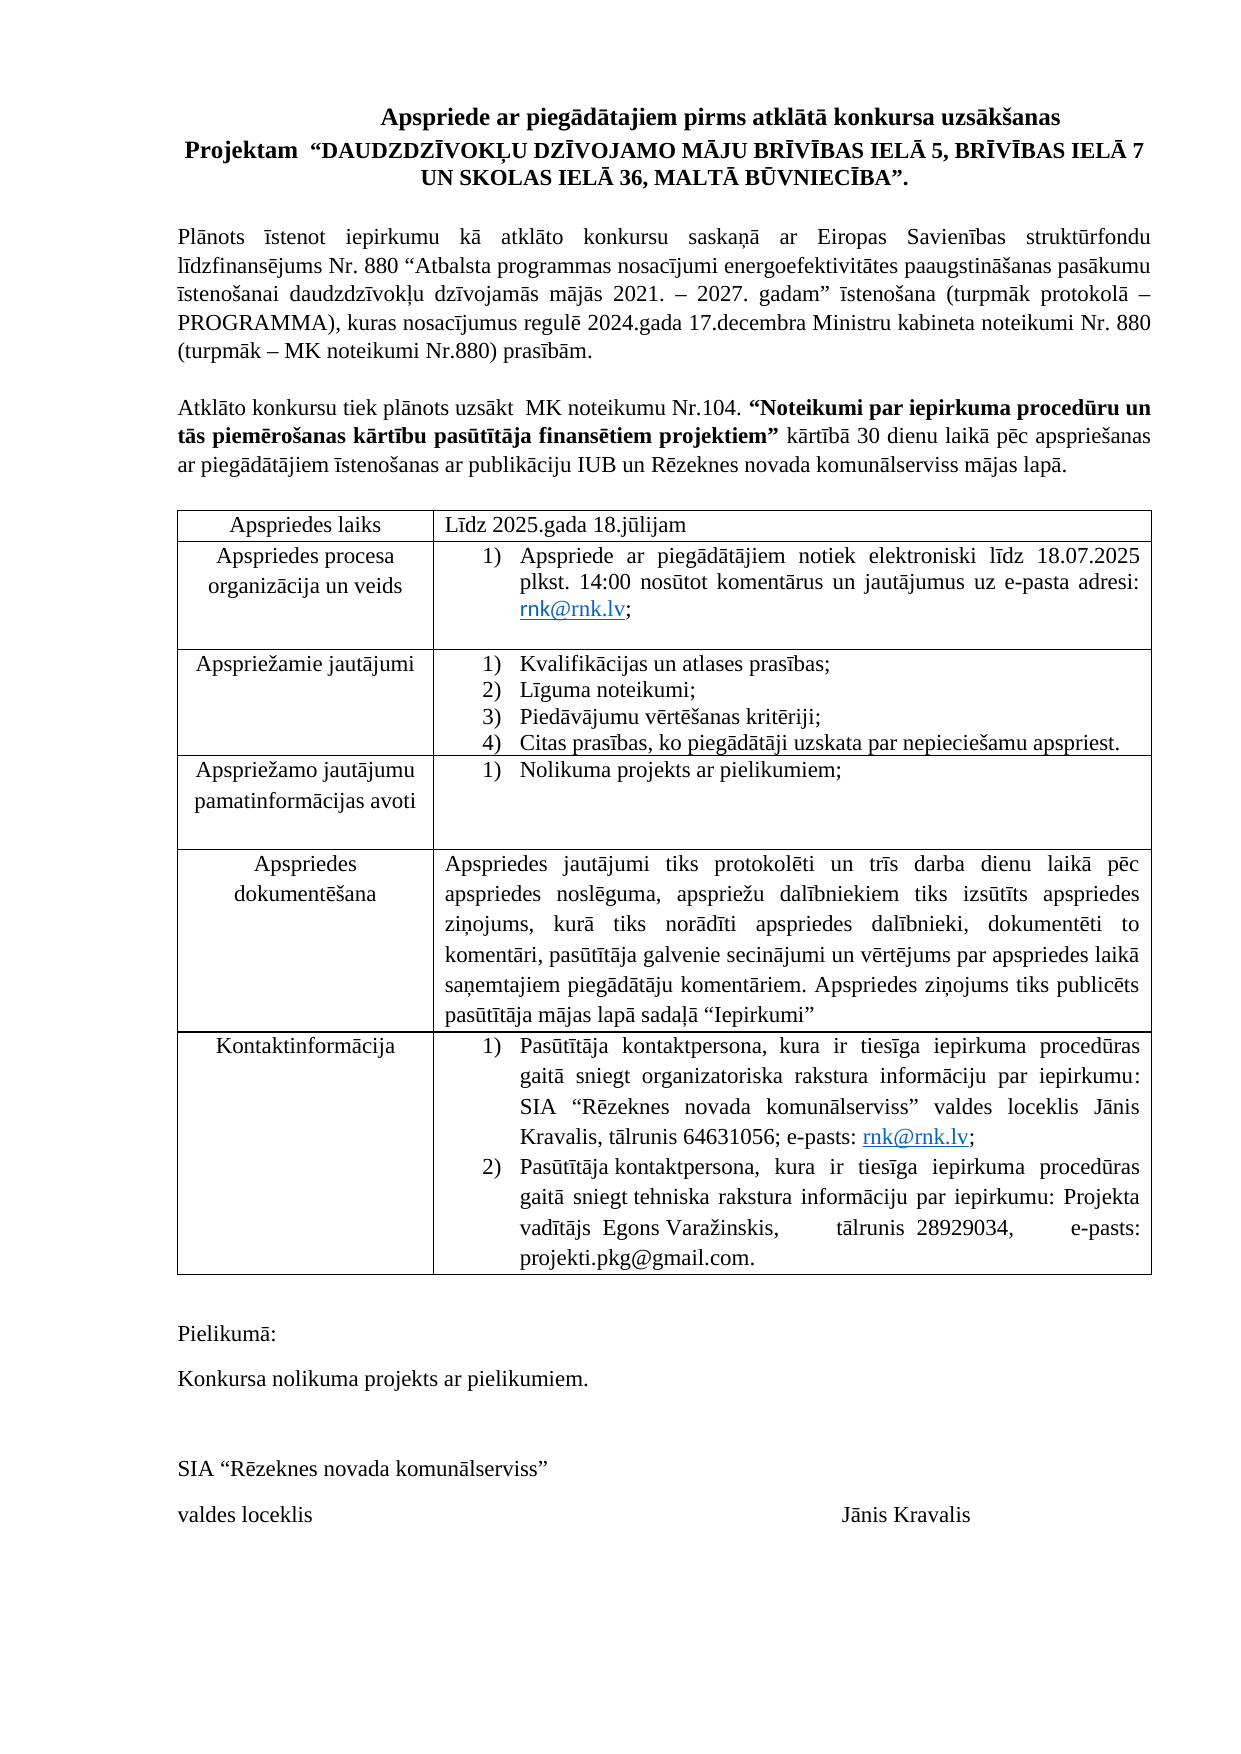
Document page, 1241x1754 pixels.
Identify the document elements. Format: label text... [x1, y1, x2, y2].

text SIA “Rēzeknes novada komunālserviss” [177, 1456, 1152, 1482]
text Konkursa nolikuma projekts ar pielikumiem. [177, 1365, 1152, 1392]
table_cell Kontaktinformācija [178, 1033, 433, 1274]
table_cell Apspriedes jautājumi tiks protokolēti un trīs darba dienu laikā pēc apspriedes noslēguma, apspriežu dalībniekiem tiks izsūtīts apspriedes ziņojums, kurā tiks norādīti apspriedes dalībnieki, dokumentēti to komentāri, pasūtītāja galvenie secinājumi un vērtējums par apspriedes laikā saņemtajiem piegādātāju komentāriem. Apspriedes ziņojums tiks publicēts pasūtītāja mājas lapā sadaļā “Iepirkumi” [434, 850, 1151, 1031]
table_cell Apspriedes dokumentēšana [178, 850, 433, 1031]
table_cell Apspriežamie jautājumi [178, 650, 433, 755]
table_cell Nolikuma projekts ar pielikumiem; [434, 756, 1151, 849]
table_cell Pasūtītāja kontaktpersona, kura ir tiesīga iepirkuma procedūras gaitā sniegt organizatoriska rakstura informāciju par iepirkumu: SIA “Rēzeknes novada komunālserviss” valdes loceklis Jānis Kravalis, tālrunis 64631056; e-pasts: rnk@rnk.lv; Pasūtītāja kontaktpersona, kura ir tiesīga iepirkuma procedūras gaitā sniegt tehniska rakstura informāciju par iepirkumu: Projekta vadītājs Egons Varažinskis, tālrunis 28929034, e-pasts: projekti.pkg@gmail.com. [434, 1033, 1151, 1274]
table_cell Kvalifikācijas un atlases prasības; Līguma noteikumi; Piedāvājumu vērtēšanas kritēriji; Citas prasības, ko piegādātāji uzskata par nepieciešamu apspriest. [434, 650, 1151, 755]
text Pielikumā: [177, 1320, 1152, 1347]
list Apspriede ar piegādātajiem pirms atklātā konkursa uzsākšanas [290, 102, 1152, 131]
text valdes loceklis Jānis Kravalis [177, 1501, 1152, 1527]
table_cell Apspriežamo jautājumu pamatinformācijas avoti [178, 756, 433, 849]
table_header Apspriedes laiks [178, 511, 433, 541]
subtitle Projektam “Daudzdzīvokļu DZĪVOJAMO MĀJU BRĪVĪBAS IELĀ 5, BRĪVĪBAS IELĀ 7 UN SKOLAS IELĀ 36, MALTĀ būvniecība”. [177, 135, 1152, 190]
table_cell Apspriedes procesa organizācija un veids [178, 542, 433, 649]
table_cell Apspriede ar piegādātājiem notiek elektroniski līdz 18.07.2025 plkst. 14:00 nosūtot komentārus un jautājumus uz e-pasta adresi: rnk@rnk.lv; [434, 542, 1151, 649]
table_header Līdz 2025.gada 18.jūlijam [434, 511, 1151, 541]
text Plānots īstenot iepirkumu kā atklāto konkursu saskaņā ar Eiropas Savienības struktūrfondu līdzfinansējums Nr. 880 “Atbalsta programmas nosacījumi energoefektivitātes paaugstināšanas pasākumu īstenošanai daudzdzīvokļu dzīvojamās mājās 2021. – 2027. gadam” īstenošana (turpmāk protokolā – PROGRAMMA), kuras nosacījumus regulē 2024.gada 17.decembra Ministru kabineta noteikumi Nr. 880 (turpmāk – MK noteikumi Nr.880) prasībām. [177, 223, 1152, 363]
text Atklāto konkursu tiek plānots uzsākt MK noteikumu Nr.104. “Noteikumi par iepirkuma procedūru un tās piemērošanas kārtību pasūtītāja finansētiem projektiem” kārtībā 30 dienu laikā pēc apspriešanas ar piegādātājiem īstenošanas ar publikāciju IUB un Rēzeknes novada komunālserviss mājas lapā. [177, 394, 1152, 477]
